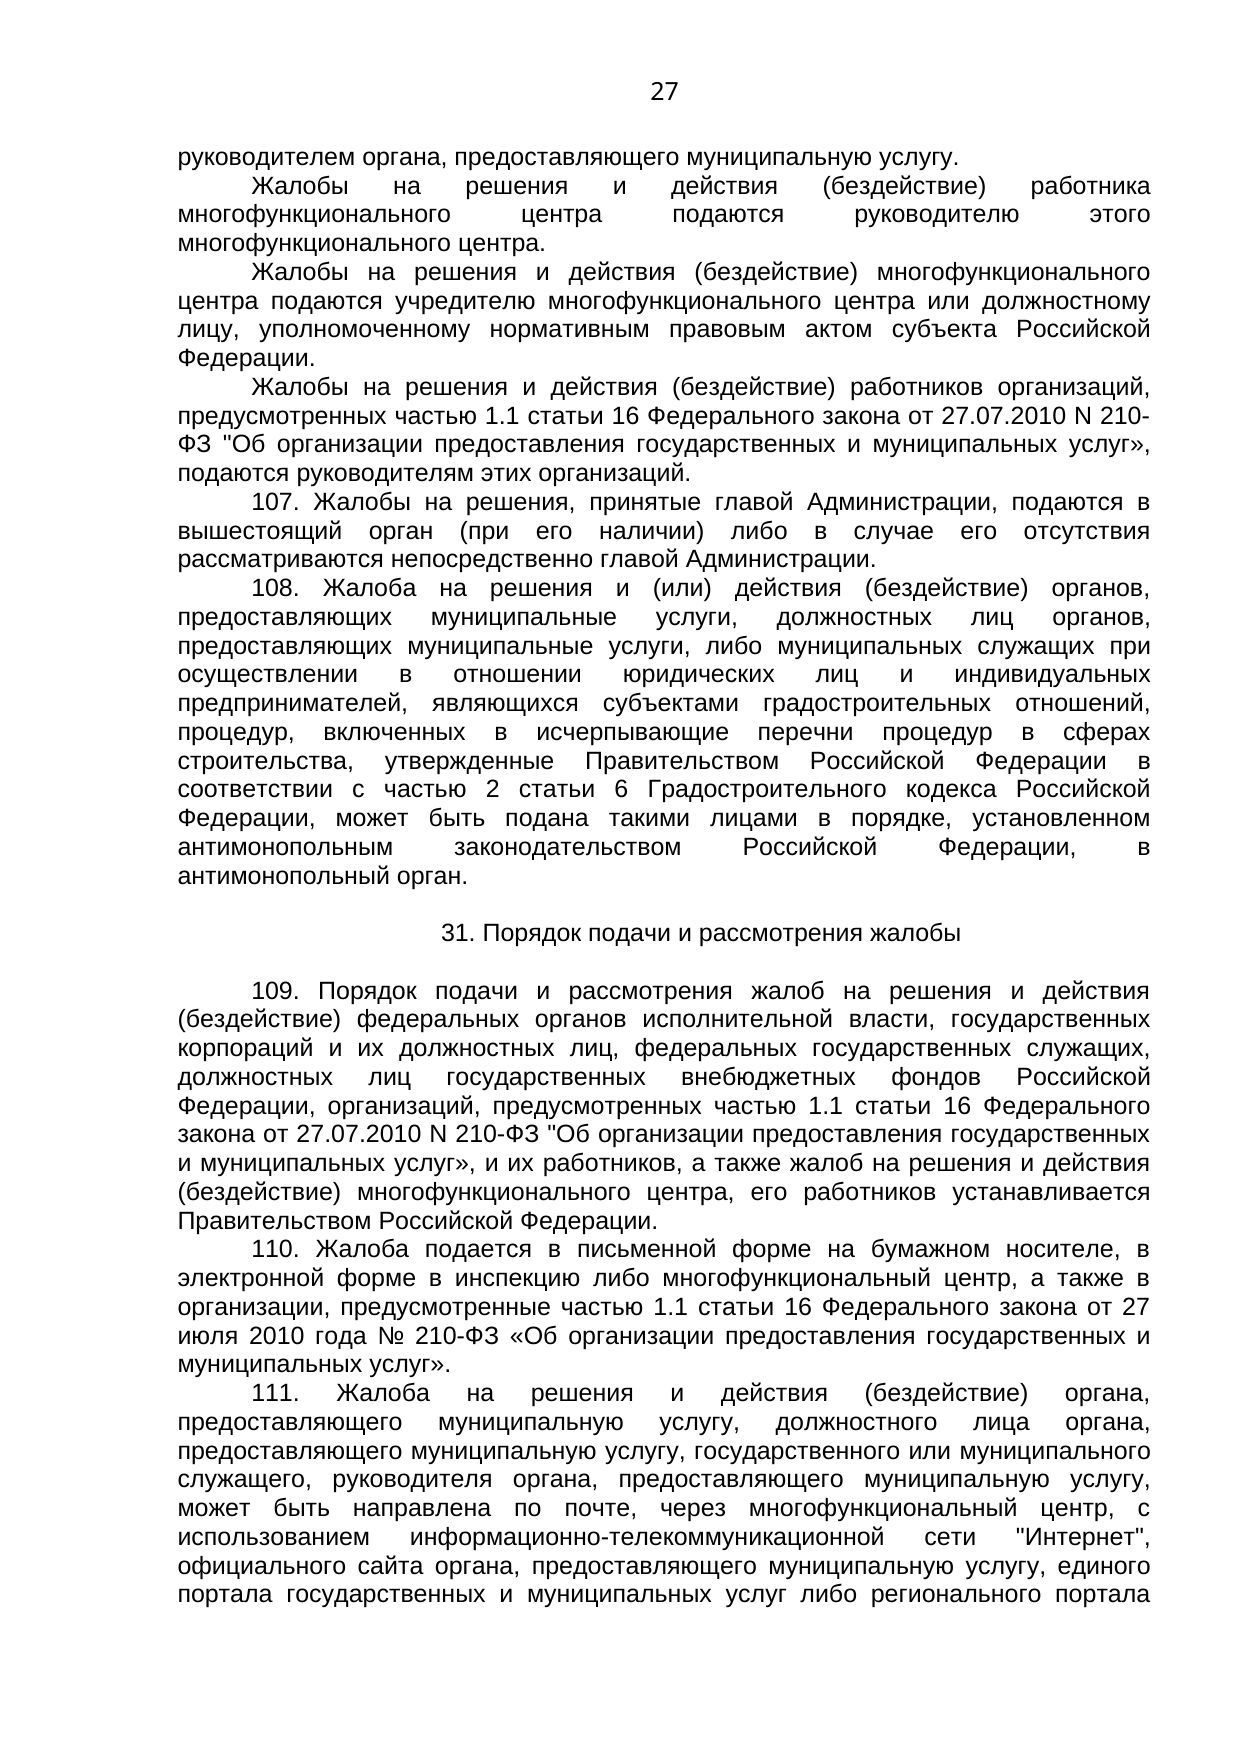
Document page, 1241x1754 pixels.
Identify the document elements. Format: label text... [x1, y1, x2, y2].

text 110. Жалоба подается в письменной форме на бумажном носителе, в электронной форме в инспекцию либо многофункциональный центр, а также в организации, предусмотренные частью 1.1 статьи 16 Федерального закона от 27 июля 2010 года № 210-ФЗ «Об организации предоставления государственных и муниципальных услуг». [177, 1234, 1152, 1378]
text Жалобы на решения и действия (бездействие) работников организаций, предусмотренных частью 1.1 статьи 16 Федерального закона от 27.07.2010 N 210-ФЗ "Об организации предоставления государственных и муниципальных услуг», подаются руководителям этих организаций. [177, 372, 1152, 487]
text Жалобы на решения и действия (бездействие) работника многофункционального центра подаются руководителю этого многофункционального центра. [177, 171, 1152, 257]
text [177, 1378, 1152, 1608]
text 107. Жалобы на решения, принятые главой Администрации, подаются в вышестоящий орган (при его наличии) либо в случае его отсутствия рассматриваются непосредственно главой Администрации. [177, 487, 1152, 573]
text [177, 142, 1152, 171]
text 31. Порядок подачи и рассмотрения жалобы [177, 918, 1152, 947]
text 108. Жалоба на решения и (или) действия (бездействие) органов, предоставляющих муниципальные услуги, должностных лиц органов, предоставляющих муниципальные услуги, либо муниципальных служащих при осуществлении в отношении юридических лиц и индивидуальных предпринимателей, являющихся субъектами градостроительных отношений, процедур, включенных в исчерпывающие перечни процедур в сферах строительства, утвержденные Правительством Российской Федерации в соответствии с частью 2 статьи 6 Градостроительного кодекса Российской Федерации, может быть подана такими лицами в порядке, установленном антимонопольным законодательством Российской Федерации, в антимонопольный орган. [177, 573, 1152, 889]
text 109. Порядок подачи и рассмотрения жалоб на решения и действия (бездействие) федеральных органов исполнительной власти, государственных корпораций и их должностных лиц, федеральных государственных служащих, должностных лиц государственных внебюджетных фондов Российской Федерации, организаций, предусмотренных частью 1.1 статьи 16 Федерального закона от 27.07.2010 N 210-ФЗ "Об организации предоставления государственных и муниципальных услуг», и их работников, а также жалоб на решения и действия (бездействие) многофункционального центра, его работников устанавливается Правительством Российской Федерации. [177, 976, 1152, 1234]
text Жалобы на решения и действия (бездействие) многофункционального центра подаются учредителю многофункционального центра или должностному лицу, уполномоченному нормативным правовым актом субъекта Российской Федерации. [177, 257, 1152, 372]
